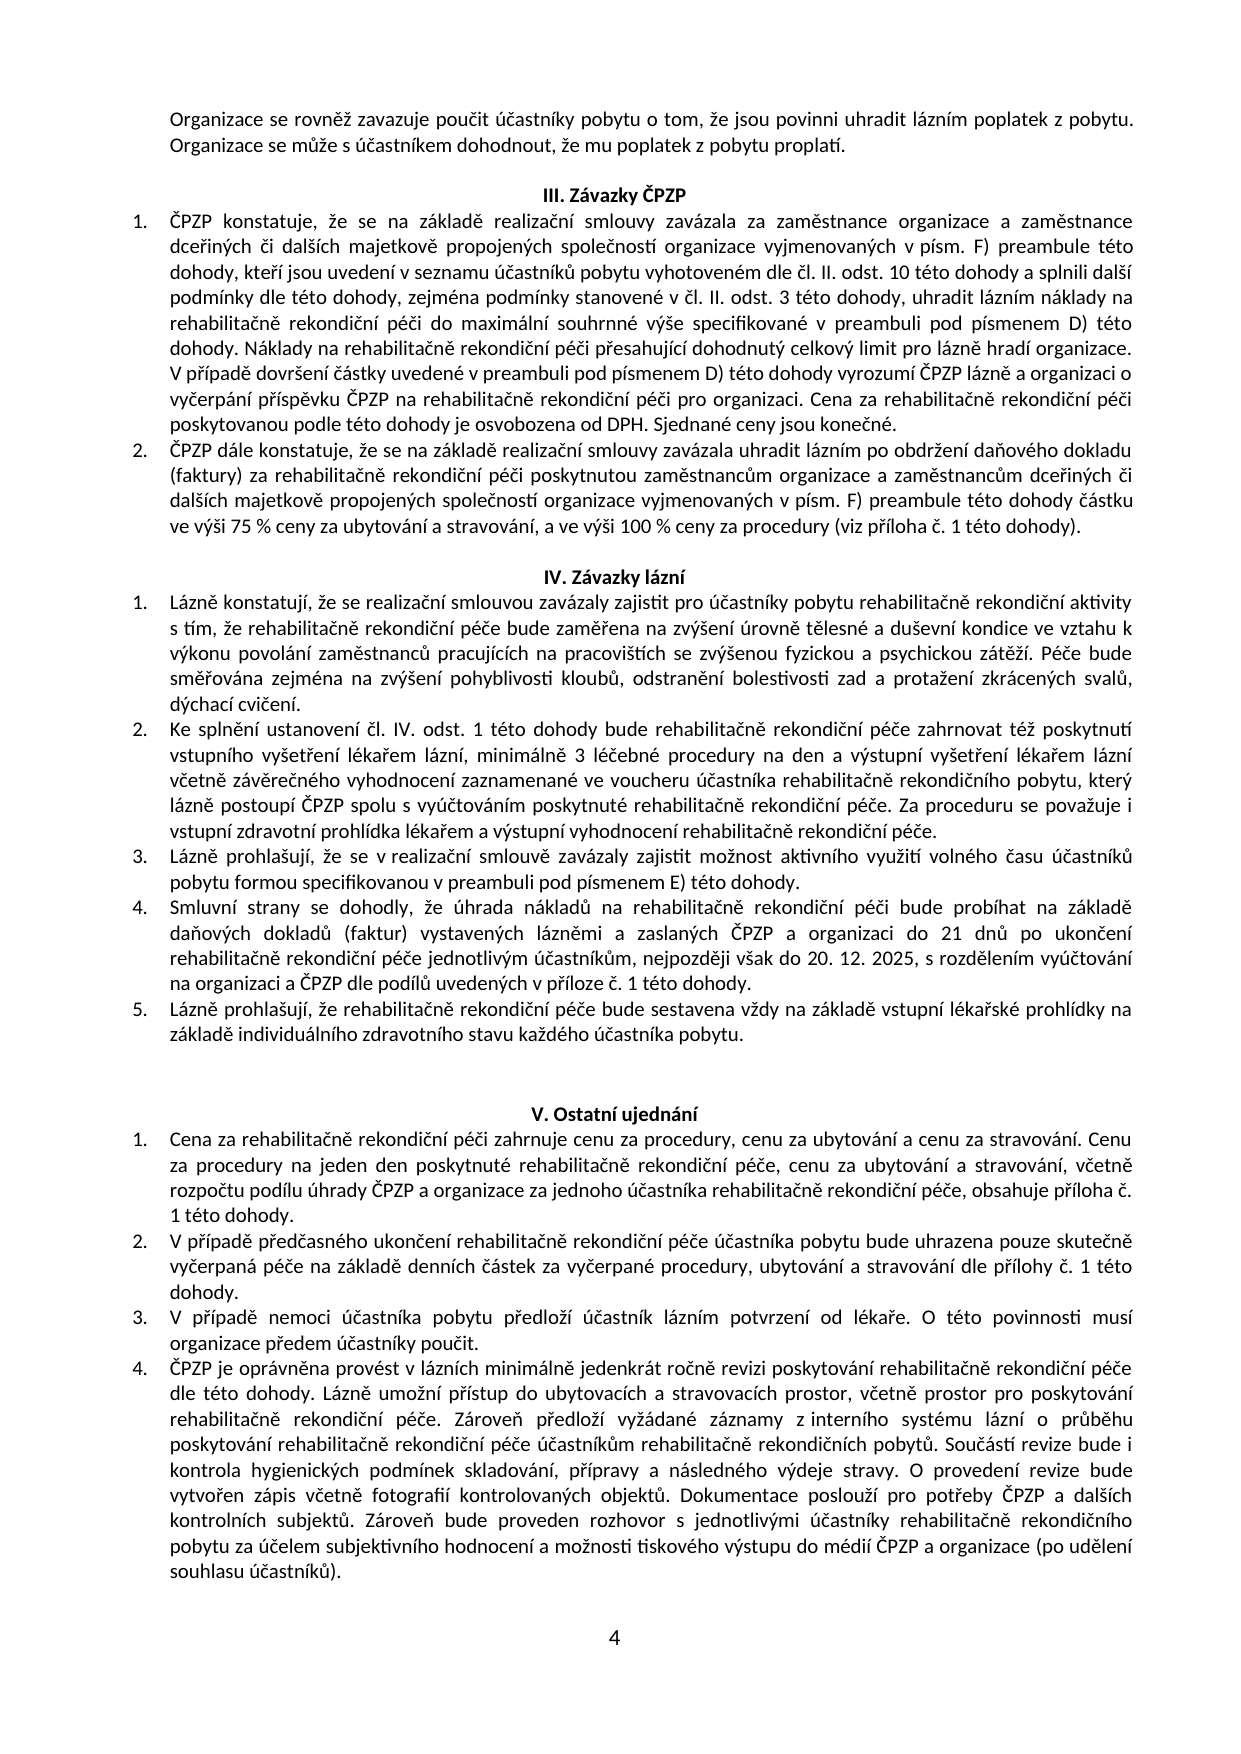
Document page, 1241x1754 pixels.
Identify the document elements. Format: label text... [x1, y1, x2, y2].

list V případě předčasného ukončení rehabilitačně rekondiční péče účastníka pobytu bude uhrazena pouze skutečně vyčerpaná péče na základě denních částek za vyčerpané procedury, ubytování a stravování dle přílohy č. 1 této dohody. [132, 1228, 1134, 1304]
list Ke splnění ustanovení čl. IV. odst. 1 této dohody bude rehabilitačně rekondiční péče zahrnovat též poskytnutí vstupního vyšetření lékařem lázní, minimálně 3 léčebné procedury na den a výstupní vyšetření lékařem lázní včetně závěrečného vyhodnocení zaznamenané ve voucheru účastníka rehabilitačně rekondičního pobytu, který lázně postoupí ČPZP spolu s vyúčtováním poskytnuté rehabilitačně rekondiční péče. Za proceduru se považuje i vstupní zdravotní prohlídka lékařem a výstupní vyhodnocení rehabilitačně rekondiční péče. [132, 716, 1134, 843]
list ČPZP dále konstatuje, že se na základě realizační smlouvy zavázala uhradit lázním po obdržení daňového dokladu (faktury) za rehabilitačně rekondiční péči poskytnutou zaměstnancům organizace a zaměstnancům dceřiných či dalších majetkově propojených společností organizace vyjmenovaných v písm. F) preambule této dohody částku ve výši 75 % ceny za ubytování a stravování, a ve výši 100 % ceny za procedury (viz příloha č. 1 této dohody). [132, 437, 1134, 538]
list V případě nemoci účastníka pobytu předloží účastník lázním potvrzení od lékaře. O této povinnosti musí organizace předem účastníky poučit. [132, 1304, 1134, 1355]
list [132, 106, 1134, 157]
list Lázně prohlašují, že se v realizační smlouvě zavázaly zajistit možnost aktivního využití volného času účastníků pobytu formou specifikovanou v preambuli pod písmenem E) této dohody. [132, 843, 1134, 894]
list ČPZP konstatuje, že se na základě realizační smlouvy zavázala za zaměstnance organizace a zaměstnance dceřiných či dalších majetkově propojených společností organizace vyjmenovaných v písm. F) preambule této dohody, kteří jsou uvedení v seznamu účastníků pobytu vyhotoveném dle čl. II. odst. 10 této dohody a splnili další podmínky dle této dohody, zejména podmínky stanovené v čl. II. odst. 3 této dohody, uhradit lázním náklady na rehabilitačně rekondiční péči do maximální souhrnné výše specifikované v preambuli pod písmenem D) této dohody. Náklady na rehabilitačně rekondiční péči přesahující dohodnutý celkový limit pro lázně hradí organizace. V případě dovršení částky uvedené v preambuli pod písmenem D) této dohody vyrozumí ČPZP lázně a organizaci o vyčerpání příspěvku ČPZP na rehabilitačně rekondiční péči pro organizaci. Cena za rehabilitačně rekondiční péči poskytovanou podle této dohody je osvobozena od DPH. Sjednané ceny jsou konečné. [132, 208, 1134, 437]
text III. Závazky ČPZP [94, 183, 1134, 208]
list Lázně konstatují, že se realizační smlouvou zavázaly zajistit pro účastníky pobytu rehabilitačně rekondiční aktivity s tím, že rehabilitačně rekondiční péče bude zaměřena na zvýšení úrovně tělesné a duševní kondice ve vztahu k výkonu povolání zaměstnanců pracujících na pracovištích se zvýšenou fyzickou a psychickou zátěží. Péče bude směřována zejména na zvýšení pohyblivosti kloubů, odstranění bolestivosti zad a protažení zkrácených svalů, dýchací cvičení. [132, 589, 1134, 716]
text IV. Závazky lázní [94, 564, 1134, 589]
list Smluvní strany se dohodly, že úhrada nákladů na rehabilitačně rekondiční péči bude probíhat na základě daňových dokladů (faktur) vystavených lázněmi a zaslaných ČPZP a organizaci do 21 dnů po ukončení rehabilitačně rekondiční péče jednotlivým účastníkům, nejpozději však do 20. 12. 2025, s rozdělením vyúčtování na organizaci a ČPZP dle podílů uvedených v příloze č. 1 této dohody. [132, 894, 1134, 996]
list Lázně prohlašují, že rehabilitačně rekondiční péče bude sestavena vždy na základě vstupní lékařské prohlídky na základě individuálního zdravotního stavu každého účastníka pobytu. [132, 996, 1134, 1047]
list Cena za rehabilitačně rekondiční péči zahrnuje cenu za procedury, cenu za ubytování a cenu za stravování. Cenu za procedury na jeden den poskytnuté rehabilitačně rekondiční péče, cenu za ubytování a stravování, včetně rozpočtu podílu úhrady ČPZP a organizace za jednoho účastníka rehabilitačně rekondiční péče, obsahuje příloha č. 1 této dohody. [132, 1126, 1134, 1228]
text V. Ostatní ujednání [94, 1101, 1134, 1126]
list ČPZP je oprávněna provést v lázních minimálně jedenkrát ročně revizi poskytování rehabilitačně rekondiční péče dle této dohody. Lázně umožní přístup do ubytovacích a stravovacích prostor, včetně prostor pro poskytování rehabilitačně rekondiční péče. Zároveň předloží vyžádané záznamy z interního systému lázní o průběhu poskytování rehabilitačně rekondiční péče účastníkům rehabilitačně rekondičních pobytů. Součástí revize bude i kontrola hygienických podmínek skladování, přípravy a následného výdeje stravy. O provedení revize bude vytvořen zápis včetně fotografií kontrolovaných objektů. Dokumentace poslouží pro potřeby ČPZP a dalších kontrolních subjektů. Zároveň bude proveden rozhovor s jednotlivými účastníky rehabilitačně rekondičního pobytu za účelem subjektivního hodnocení a možnosti tiskového výstupu do médií ČPZP a organizace (po udělení souhlasu účastníků). [132, 1355, 1134, 1584]
